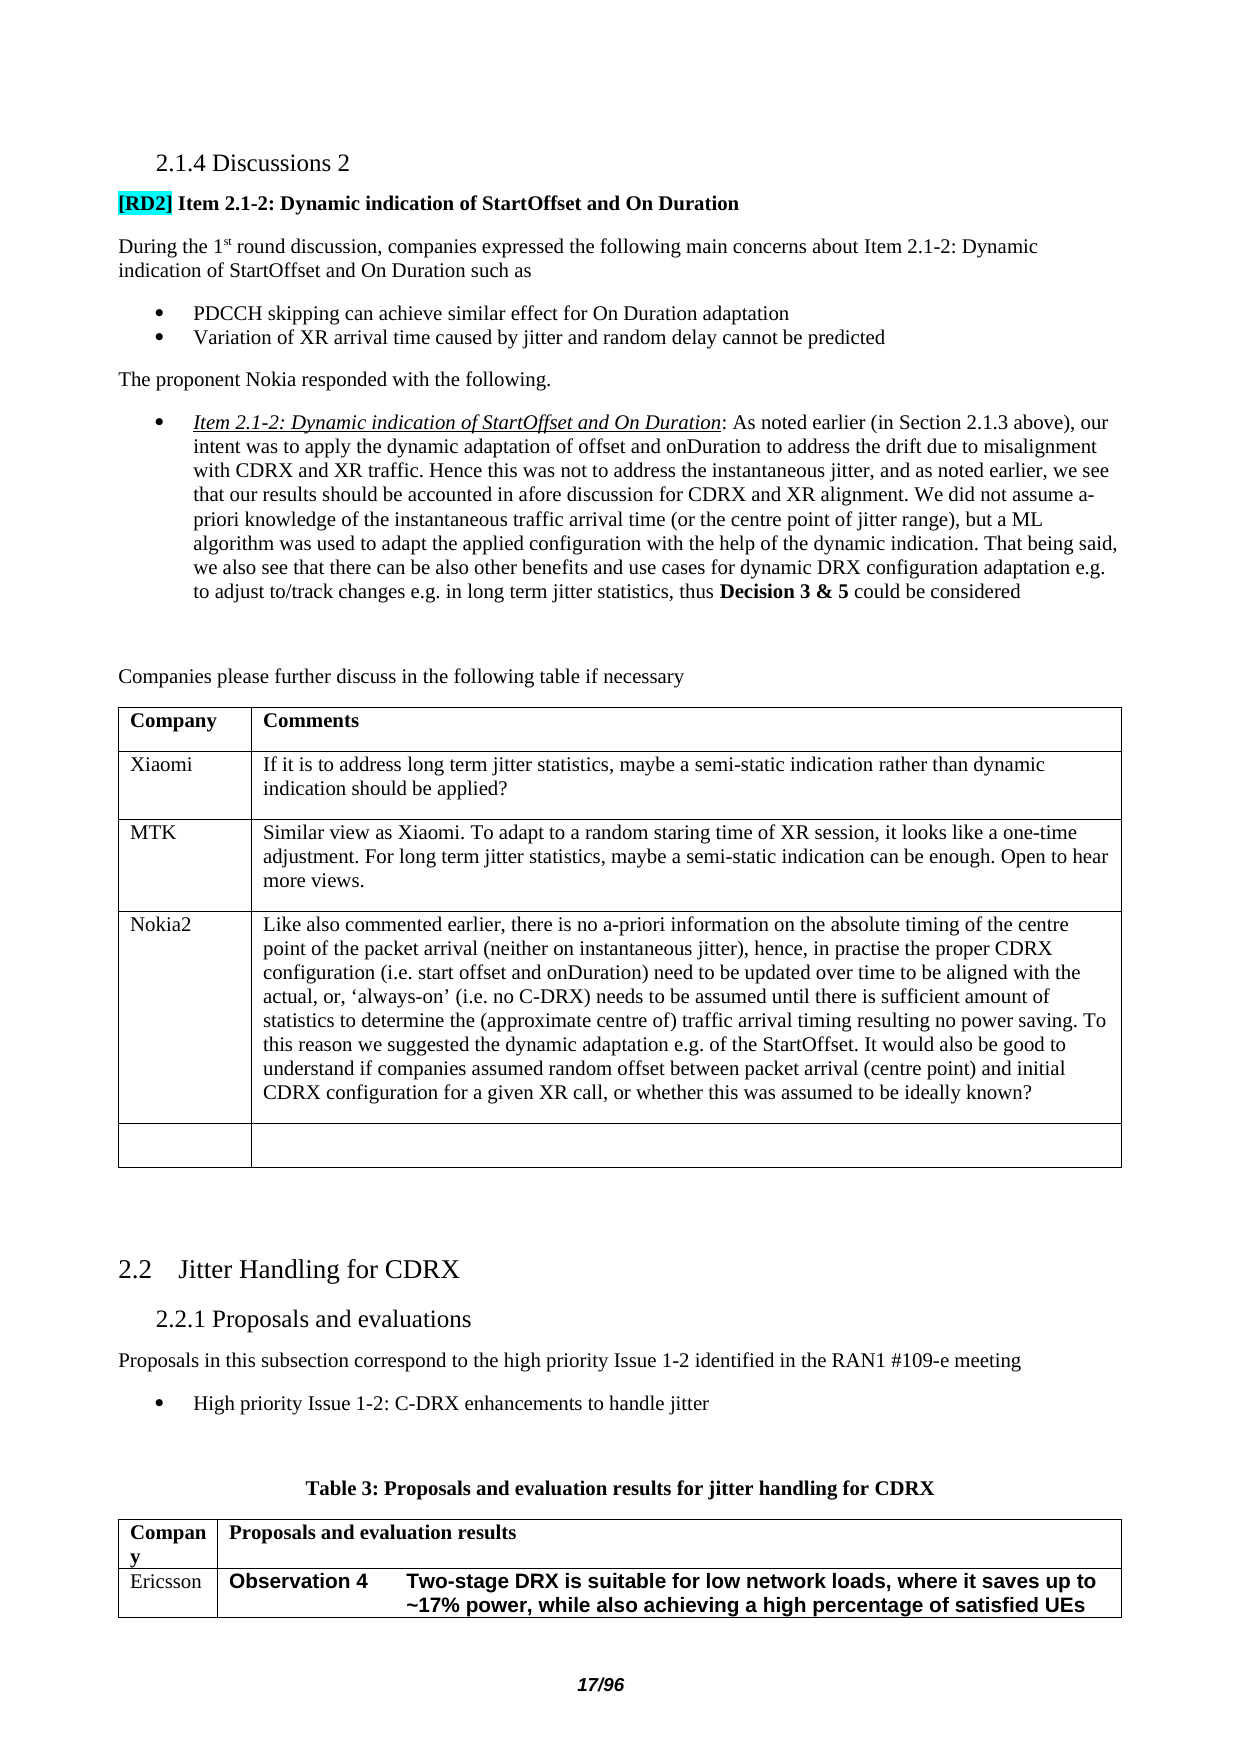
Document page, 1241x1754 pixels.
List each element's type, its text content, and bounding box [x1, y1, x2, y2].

table_header Company [119, 1520, 217, 1568]
subtitle Jitter Handling for CDRX [118, 1254, 1122, 1285]
table_cell MTK [119, 820, 251, 911]
list High priority Issue 1-2: C-DRX enhancements to handle jitter [156, 1390, 1122, 1414]
table_header Proposals and evaluation results [218, 1520, 1121, 1568]
text [RD2] Item 2.1-2: Dynamic indication of StartOffset and On Duration [172, 191, 1122, 215]
table_cell Like also commented earlier, there is no a-priori information on the absolute timing of the centre point of the packet arrival (neither on instantaneous jitter), hence, in practise the proper CDRX configuration (i.e. start offset and onDuration) need to be updated over time to be aligned with the actual, or, ‘always-on’ (i.e. no C-DRX) needs to be assumed until there is sufficient amount of statistics to determine the (approximate centre of) traffic arrival timing resulting no power saving. To this reason we suggested the dynamic adaptation e.g. of the StartOffset. It would also be good to understand if companies assumed random offset between packet arrival (centre point) and initial CDRX configuration for a given XR call, or whether this was assumed to be ideally known? [252, 912, 1121, 1123]
text Proposals in this subsection correspond to the high priority Issue 1-2 identified in the RAN1 #109-e meeting [118, 1348, 1122, 1372]
subtitle 2.1.4 Discussions 2 [118, 148, 1122, 176]
table_cell If it is to address long term jitter statistics, maybe a semi-static indication rather than dynamic indication should be applied? [252, 752, 1121, 819]
table_header Company [119, 708, 251, 751]
list PDCCH skipping can achieve similar effect for On Duration adaptation [156, 301, 1122, 324]
list Variation of XR arrival time caused by jitter and random delay cannot be predicted [156, 324, 1122, 349]
table_cell Similar view as Xiaomi. To adapt to a random staring time of XR session, it looks like a one-time adjustment. For long term jitter statistics, maybe a semi-static indication can be enough. Open to hear more views. [252, 820, 1121, 911]
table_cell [218, 1569, 1121, 1617]
text The proponent Nokia responded with the following. [118, 367, 1122, 391]
text During the 1st round discussion, companies expressed the following main concerns about Item 2.1-2: Dynamic indication of StartOffset and On Duration such as [118, 234, 1122, 282]
text Companies please further discuss in the following table if necessary [118, 664, 1122, 688]
table_cell [252, 1124, 1121, 1167]
text Table 3: Proposals and evaluation results for jitter handling for CDRX [118, 1476, 1122, 1500]
list Item 2.1-2: Dynamic indication of StartOffset and On Duration: As noted earlier (in Section 2.1.3 above), our intent was to apply the dynamic adaptation of offset and onDuration to address the drift due to misalignment with CDRX and XR traffic. Hence this was not to address the instantaneous jitter, and as noted earlier, we see that our results should be accounted in afore discussion for CDRX and XR alignment. We did not assume a-priori knowledge of the instantaneous traffic arrival time (or the centre point of jitter range), but a ML algorithm was used to adapt the applied configuration with the help of the dynamic indication. That being said, we also see that there can be also other benefits and use cases for dynamic DRX configuration adaptation e.g. to adjust to/track changes e.g. in long term jitter statistics, thus Decision 3 & 5 could be considered [156, 410, 1122, 603]
table_cell Nokia2 [119, 912, 251, 1123]
table_cell Ericsson [119, 1569, 217, 1617]
table_cell Xiaomi [119, 752, 251, 819]
table_cell [119, 1124, 251, 1167]
subtitle 2.2.1 Proposals and evaluations [118, 1304, 1122, 1333]
table_header Comments [252, 708, 1121, 751]
